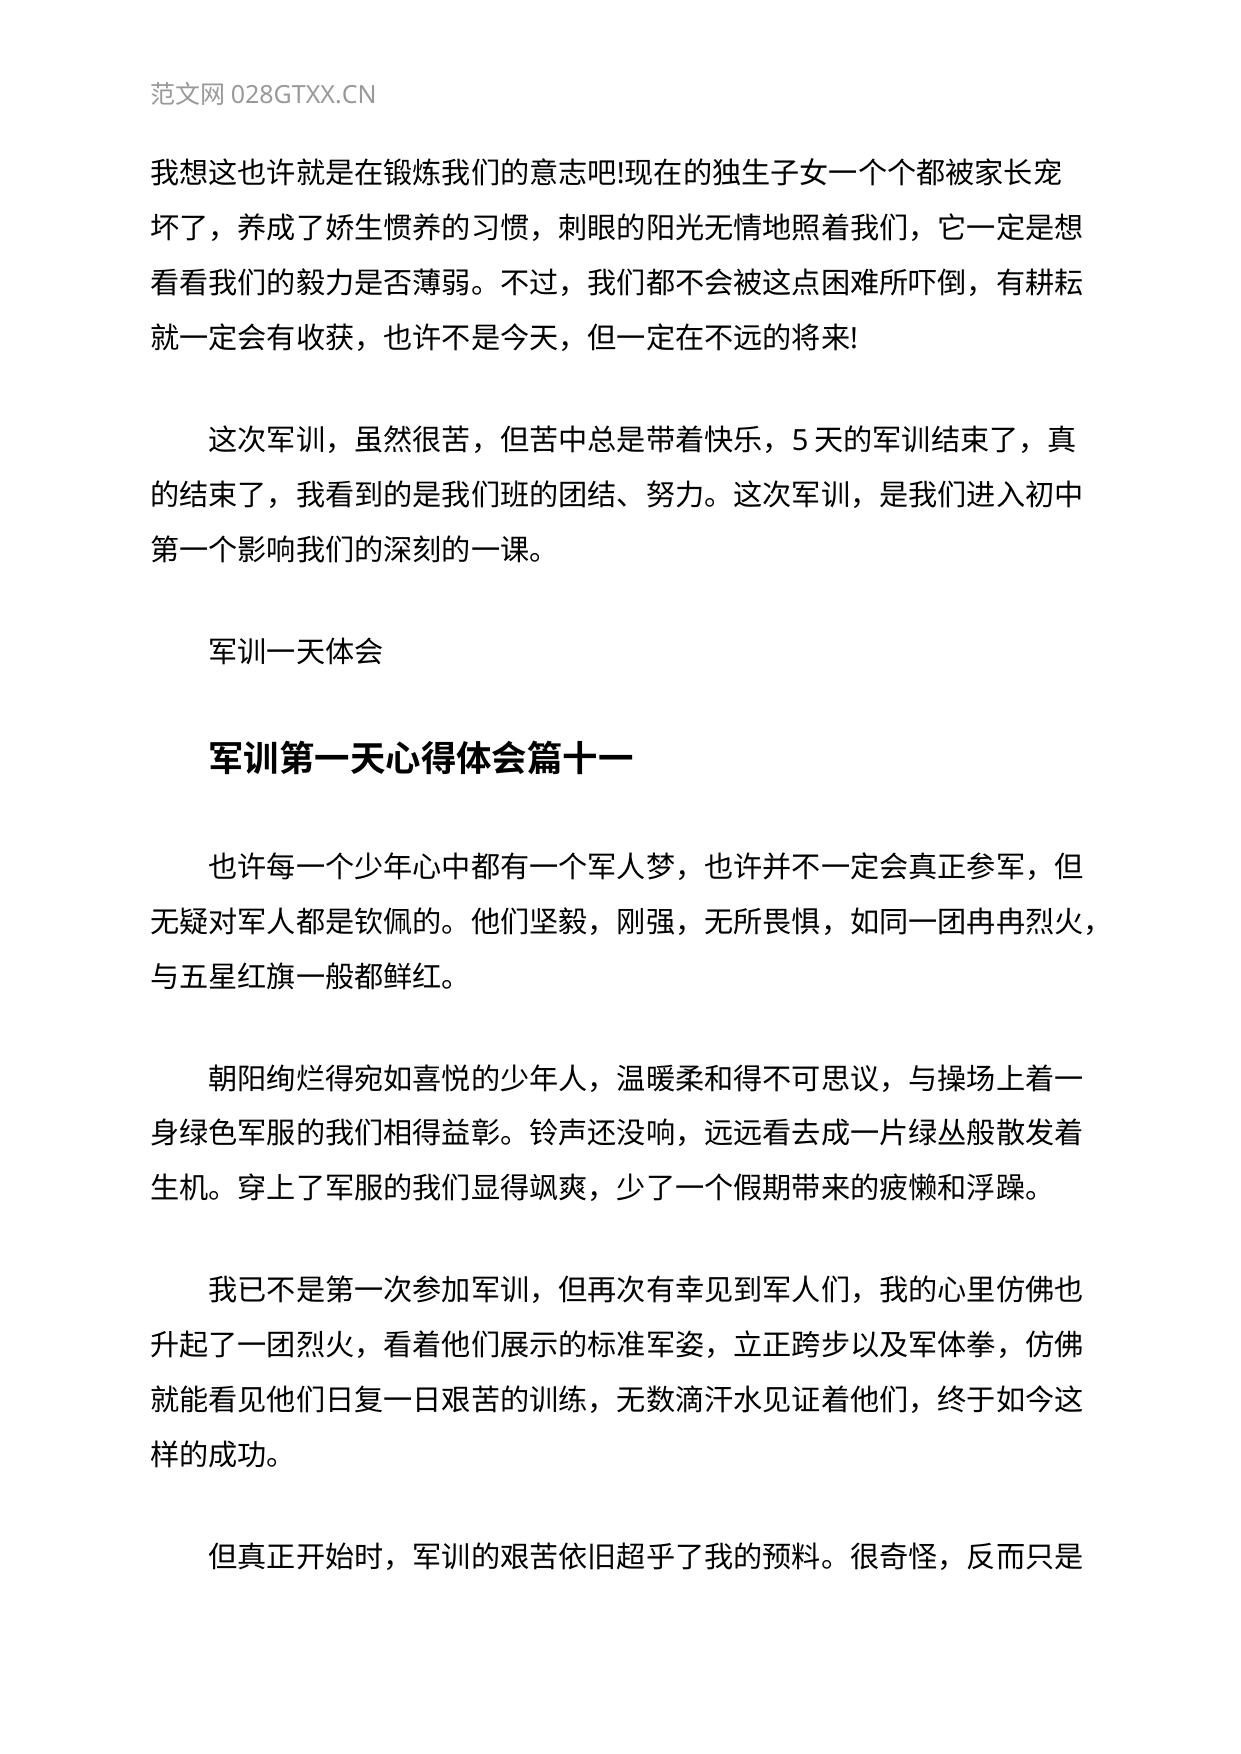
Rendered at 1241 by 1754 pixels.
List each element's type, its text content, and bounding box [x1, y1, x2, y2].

text 这次军训，虽然很苦，但苦中总是带着快乐，5天的军训结束了，真的结束了，我看到的是我们班的团结、努力。这次军训，是我们进入初中第一个影响我们的深刻的一课。 [150, 417, 1090, 569]
text 军训一天体会 [150, 628, 1090, 671]
text 也许每一个少年心中都有一个军人梦，也许并不一定会真正参军，但无疑对军人都是钦佩的。他们坚毅，刚强，无所畏惧，如同一团冉冉烈火，与五星红旗一般都鲜红。 [150, 844, 1090, 996]
text 我已不是第一次参加军训，但再次有幸见到军人们，我的心里仿佛也升起了一团烈火，看着他们展示的标准军姿，立正跨步以及军体拳，仿佛就能看见他们日复一日艰苦的训练，无数滴汗水见证着他们，终于如今这样的成功。 [150, 1267, 1090, 1474]
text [150, 1533, 1090, 1576]
text 军训第一天心得体会篇十一 [150, 730, 1090, 781]
text 朝阳绚烂得宛如喜悦的少年人，温暖柔和得不可思议，与操场上着一身绿色军服的我们相得益彰。铃声还没响，远远看去成一片绿丛般散发着生机。穿上了军服的我们显得飒爽，少了一个假期带来的疲懒和浮躁。 [150, 1055, 1090, 1207]
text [150, 150, 1090, 357]
